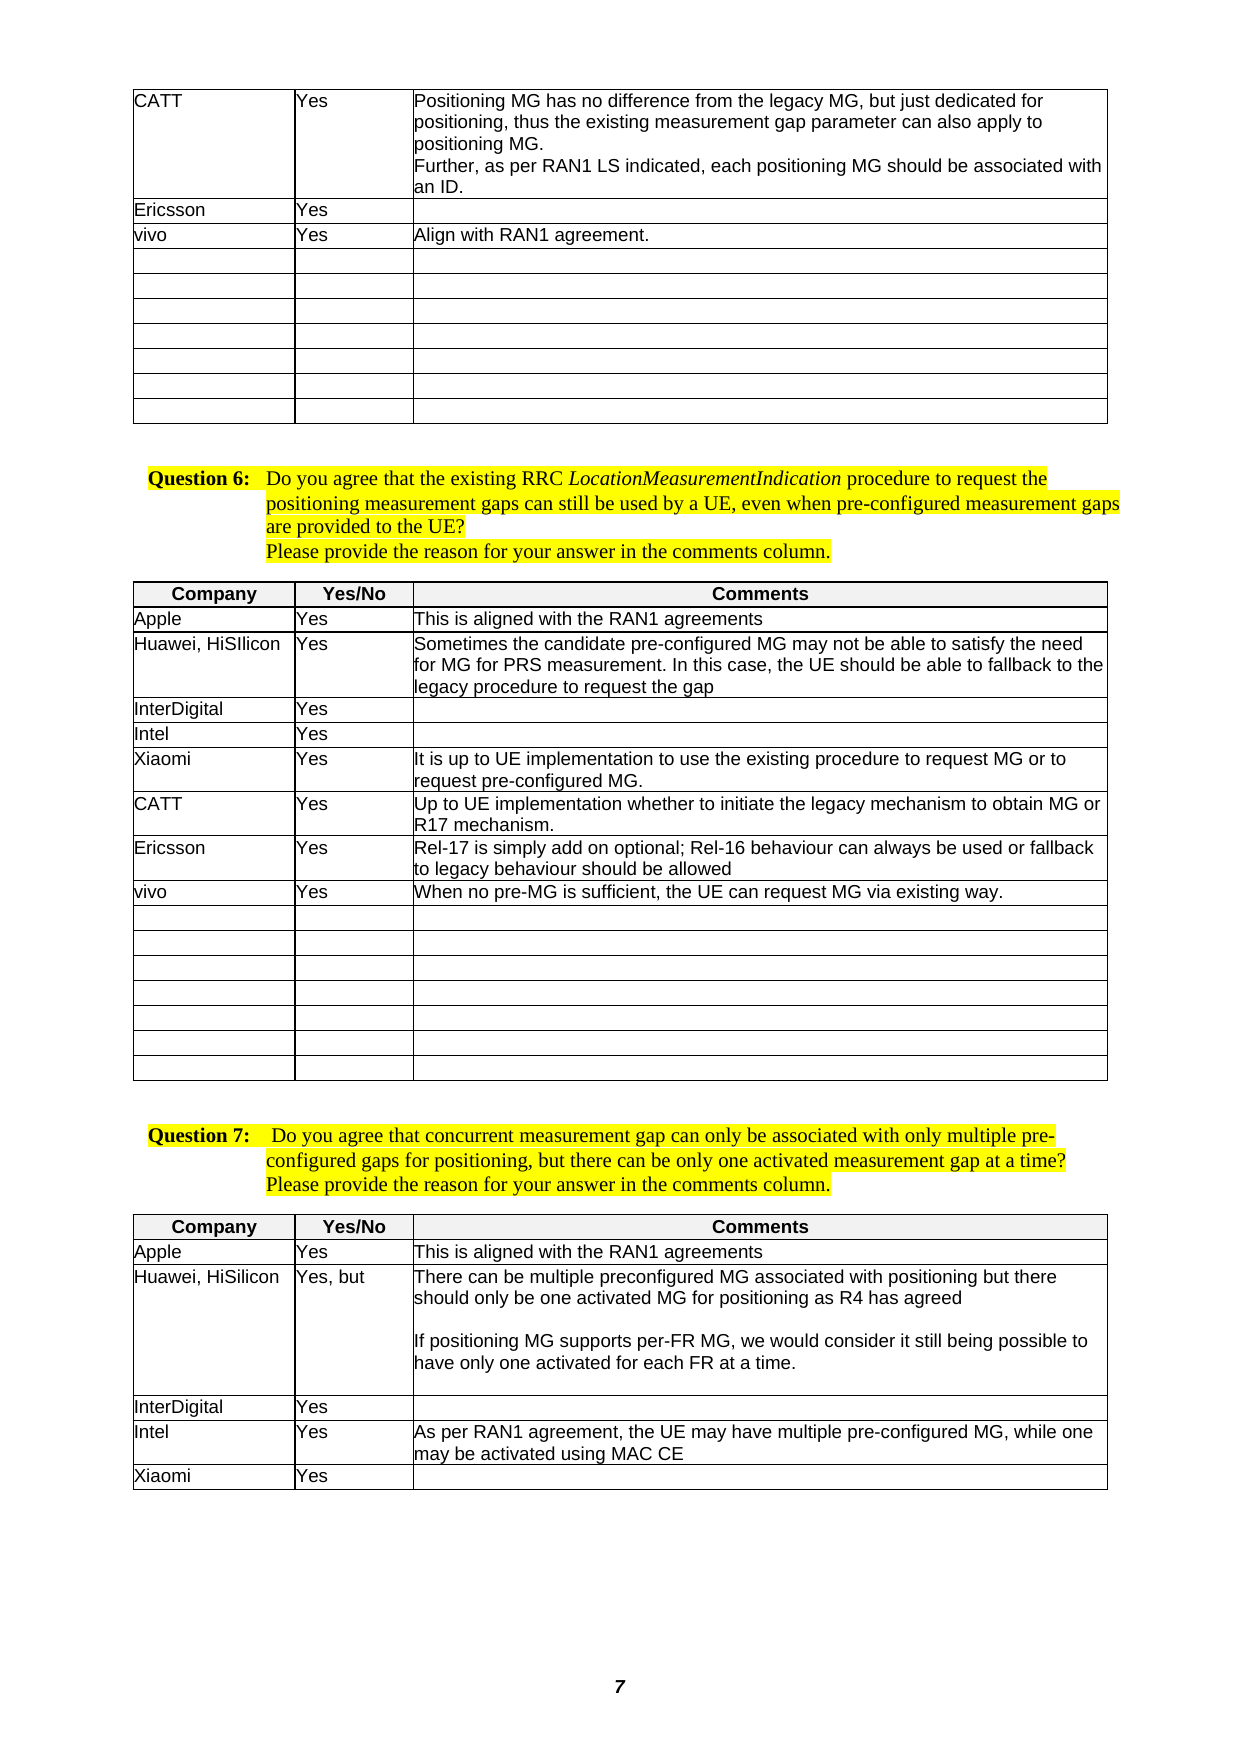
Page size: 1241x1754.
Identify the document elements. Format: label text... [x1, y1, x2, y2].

text Question 7: Do you agree that concurrent measurement gap can only be associated with only multiple pre-configured gaps for positioning, but there can be only one activated measurement gap at a time? Please provide the reason for your answer in the comments column. [148, 1123, 1122, 1196]
table_cell [296, 1031, 413, 1054]
table_cell [134, 1031, 294, 1054]
table_header Comments [414, 1215, 1107, 1239]
table_cell [414, 249, 1107, 272]
table_cell Apple [134, 608, 294, 631]
table_cell Yes [296, 633, 413, 697]
table_cell vivo [134, 224, 294, 247]
table_cell [296, 906, 413, 929]
table_cell Yes [296, 1465, 413, 1489]
table_cell [414, 374, 1107, 397]
table_cell [134, 981, 294, 1004]
table_cell Ericsson [134, 199, 294, 222]
table_cell [414, 349, 1107, 372]
table_cell [296, 374, 413, 397]
table_cell Intel [134, 1421, 294, 1464]
table_cell [414, 1056, 1107, 1079]
table_cell [296, 1056, 413, 1079]
table_cell [134, 906, 294, 929]
table_cell [414, 698, 1107, 722]
table_header Yes/No [296, 1215, 413, 1239]
table_cell Yes [296, 1240, 413, 1264]
table_cell [134, 249, 294, 272]
table_cell Rel-17 is simply add on optional; Rel-16 behaviour can always be used or fallback to legacy behaviour should be allowed [414, 836, 1107, 879]
table_cell When no pre-MG is sufficient, the UE can request MG via existing way. [414, 881, 1107, 904]
table_cell [414, 1031, 1107, 1054]
table_cell [414, 906, 1107, 929]
table_cell Yes [296, 199, 413, 222]
table_cell [134, 931, 294, 954]
table_cell Yes [296, 881, 413, 904]
table_cell [296, 399, 413, 422]
table_cell [296, 274, 413, 297]
table_cell This is aligned with the RAN1 agreements [414, 608, 1107, 631]
table_cell Huawei, HiSIlicon [134, 633, 294, 697]
table_cell [414, 324, 1107, 347]
table_cell It is up to UE implementation to use the existing procedure to request MG or to request pre-configured MG. [414, 748, 1107, 791]
table_cell [414, 299, 1107, 322]
table_cell Yes [296, 608, 413, 631]
table_cell InterDigital [134, 698, 294, 722]
table_cell [134, 274, 294, 297]
table_cell [414, 723, 1107, 747]
table_header Company [134, 1215, 294, 1239]
table_cell vivo [134, 881, 294, 904]
table_cell There can be multiple preconfigured MG associated with positioning but there should only be one activated MG for positioning as R4 has agreed If positioning MG supports per-FR MG, we would consider it still being possible to have only one activated for each FR at a time. [414, 1265, 1107, 1395]
table_cell [296, 956, 413, 979]
table_cell Positioning MG has no difference from the legacy MG, but just dedicated for positioning, thus the existing measurement gap parameter can also apply to positioning MG. Further, as per RAN1 LS indicated, each positioning MG should be associated with an ID. [414, 90, 1107, 197]
table_cell [414, 399, 1107, 422]
table_cell Yes [296, 748, 413, 791]
table_cell Apple [134, 1240, 294, 1264]
table_cell [296, 249, 413, 272]
table_cell Yes [296, 698, 413, 722]
table_cell Yes, but [296, 1265, 413, 1395]
table_cell [414, 1006, 1107, 1029]
table_cell [414, 274, 1107, 297]
table_cell Up to UE implementation whether to initiate the legacy mechanism to obtain MG or R17 mechanism. [414, 792, 1107, 835]
table_cell Yes [296, 836, 413, 879]
table_cell [414, 981, 1107, 1004]
table_cell [134, 349, 294, 372]
table_cell Yes [296, 224, 413, 247]
table_cell Sometimes the candidate pre-configured MG may not be able to satisfy the need for MG for PRS measurement. In this case, the UE should be able to fallback to the legacy procedure to request the gap [414, 633, 1107, 697]
table_cell Yes [296, 1396, 413, 1420]
table_cell [134, 299, 294, 322]
table_cell [414, 1396, 1107, 1420]
table_cell [296, 981, 413, 1004]
table_cell [414, 199, 1107, 222]
table_cell Yes [296, 1421, 413, 1464]
table_cell Yes [296, 792, 413, 835]
table_cell [414, 1465, 1107, 1489]
table_cell [134, 1056, 294, 1079]
table_cell Yes [296, 90, 413, 197]
table_cell [296, 349, 413, 372]
table_cell This is aligned with the RAN1 agreements [414, 1240, 1107, 1264]
table_cell [414, 956, 1107, 979]
table_cell CATT [134, 90, 294, 197]
table_cell [134, 324, 294, 347]
table_cell [414, 931, 1107, 954]
table_cell [134, 956, 294, 979]
table_cell [296, 1006, 413, 1029]
table_cell Huawei, HiSilicon [134, 1265, 294, 1395]
table_cell [296, 299, 413, 322]
table_header Comments [414, 583, 1107, 606]
table_cell InterDigital [134, 1396, 294, 1420]
table_cell Ericsson [134, 836, 294, 879]
table_cell Yes [296, 723, 413, 747]
table_cell [296, 324, 413, 347]
table_cell CATT [134, 792, 294, 835]
table_header Company [134, 583, 294, 606]
table_cell [134, 374, 294, 397]
table_header Yes/No [296, 583, 413, 606]
table_cell [134, 399, 294, 422]
table_cell [134, 1006, 294, 1029]
table_cell Align with RAN1 agreement. [414, 224, 1107, 247]
table_cell [296, 931, 413, 954]
table_cell As per RAN1 agreement, the UE may have multiple pre-configured MG, while one may be activated using MAC CE [414, 1421, 1107, 1464]
text Question 6: Do you agree that the existing RRC LocationMeasurementIndication procedure to request the positioning measurement gaps can still be used by a UE, even when pre-configured measurement gaps are provided to the UE? Please provide the reason for your answer in the comments column. [148, 466, 1122, 563]
table_cell Xiaomi [134, 748, 294, 791]
table_cell Xiaomi [134, 1465, 294, 1489]
table_cell Intel [134, 723, 294, 747]
